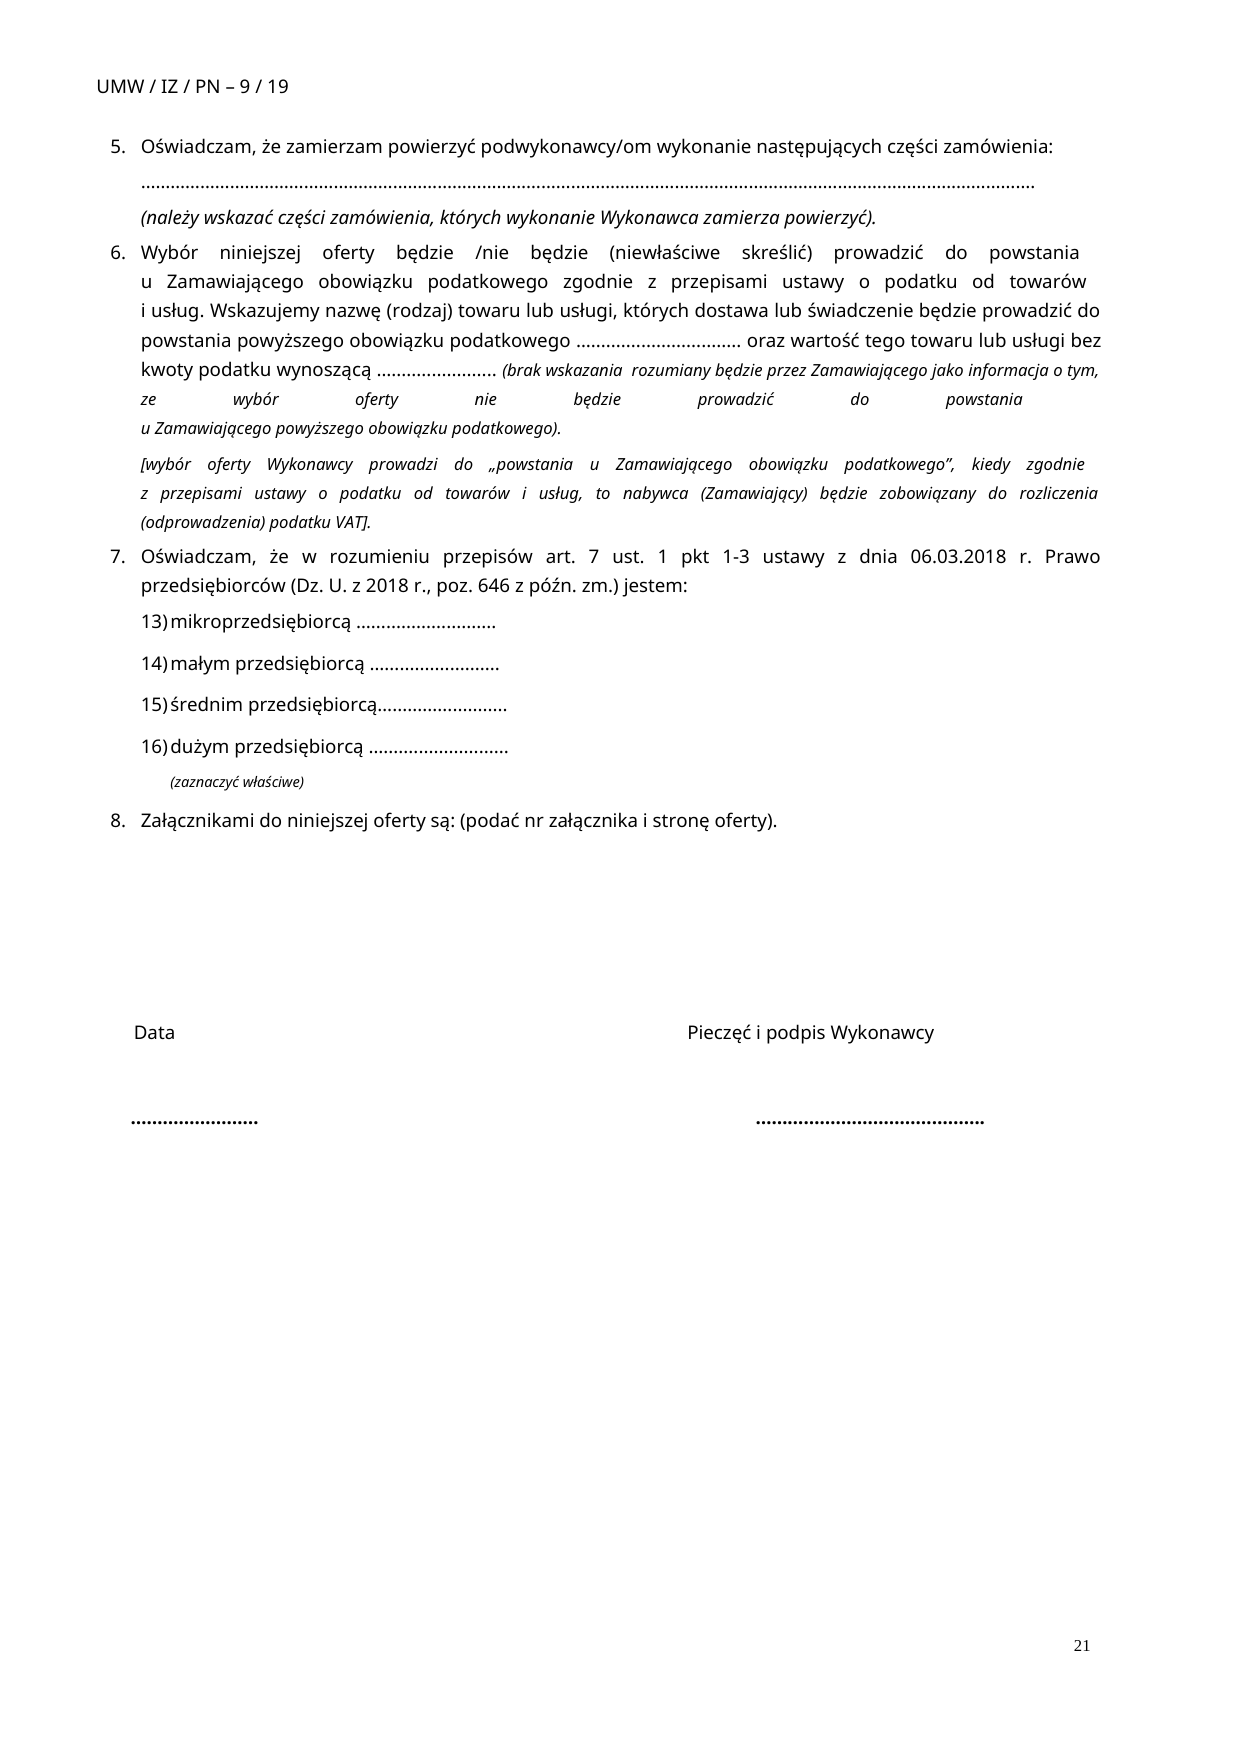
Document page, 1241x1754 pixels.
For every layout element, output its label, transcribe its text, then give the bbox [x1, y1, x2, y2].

list mikroprzedsiębiorcą …......................... [141, 605, 1102, 634]
text …………………… ……………………………………. [96, 1104, 1090, 1129]
text ………………………………………………………………………………………………………………………………………………………………. [141, 165, 1102, 194]
list Oświadczam, że w rozumieniu przepisów art. 7 ust. 1 pkt 1-3 ustawy z dnia 06.03.2018 r. Prawo przedsiębiorców (Dz. U. z 2018 r., poz. 646 z późn. zm.) jestem: [126, 540, 1102, 599]
text [wybór oferty Wykonawcy prowadzi do „powstania u Zamawiającego obowiązku podatkowego”, kiedy zgodnie z przepisami ustawy o podatku od towarów i usług, to nabywca (Zamawiający) będzie zobowiązany do rozliczenia (odprowadzenia) podatku VAT]. [141, 447, 1102, 534]
text Data Pieczęć i podpis Wykonawcy [134, 1016, 1102, 1046]
list Załącznikami do niniejszej oferty są: (podać nr załącznika i stronę oferty). [126, 804, 1102, 833]
list małym przedsiębiorcą …....................... [141, 647, 1102, 676]
list średnim przedsiębiorcą…....................... [141, 688, 1102, 717]
list dużym przedsiębiorcą …......................... [141, 730, 1102, 759]
text (należy wskazać części zamówienia, których wykonanie Wykonawca zamierza powierzyć). [141, 201, 1102, 230]
list Wybór niniejszej oferty będzie /nie będzie (niewłaściwe skreślić) prowadzić do powstania u Zamawiającego obowiązku podatkowego zgodnie z przepisami ustawy o podatku od towarów i usług. Wskazujemy nazwę (rodzaj) towaru lub usługi, których dostawa lub świadczenie będzie prowadzić do powstania powyższego obowiązku podatkowego ….............................. oraz wartość tego towaru lub usługi bez kwoty podatku wynoszącą …..................... (brak wskazania rozumiany będzie przez Zamawiającego jako informacja o tym, ze wybór oferty nie będzie prowadzić do powstania u Zamawiającego powyższego obowiązku podatkowego). [126, 236, 1102, 440]
text (zaznaczyć właściwe) [170, 772, 1102, 791]
list Oświadczam, że zamierzam powierzyć podwykonawcy/om wykonanie następujących części zamówienia: [126, 130, 1102, 159]
